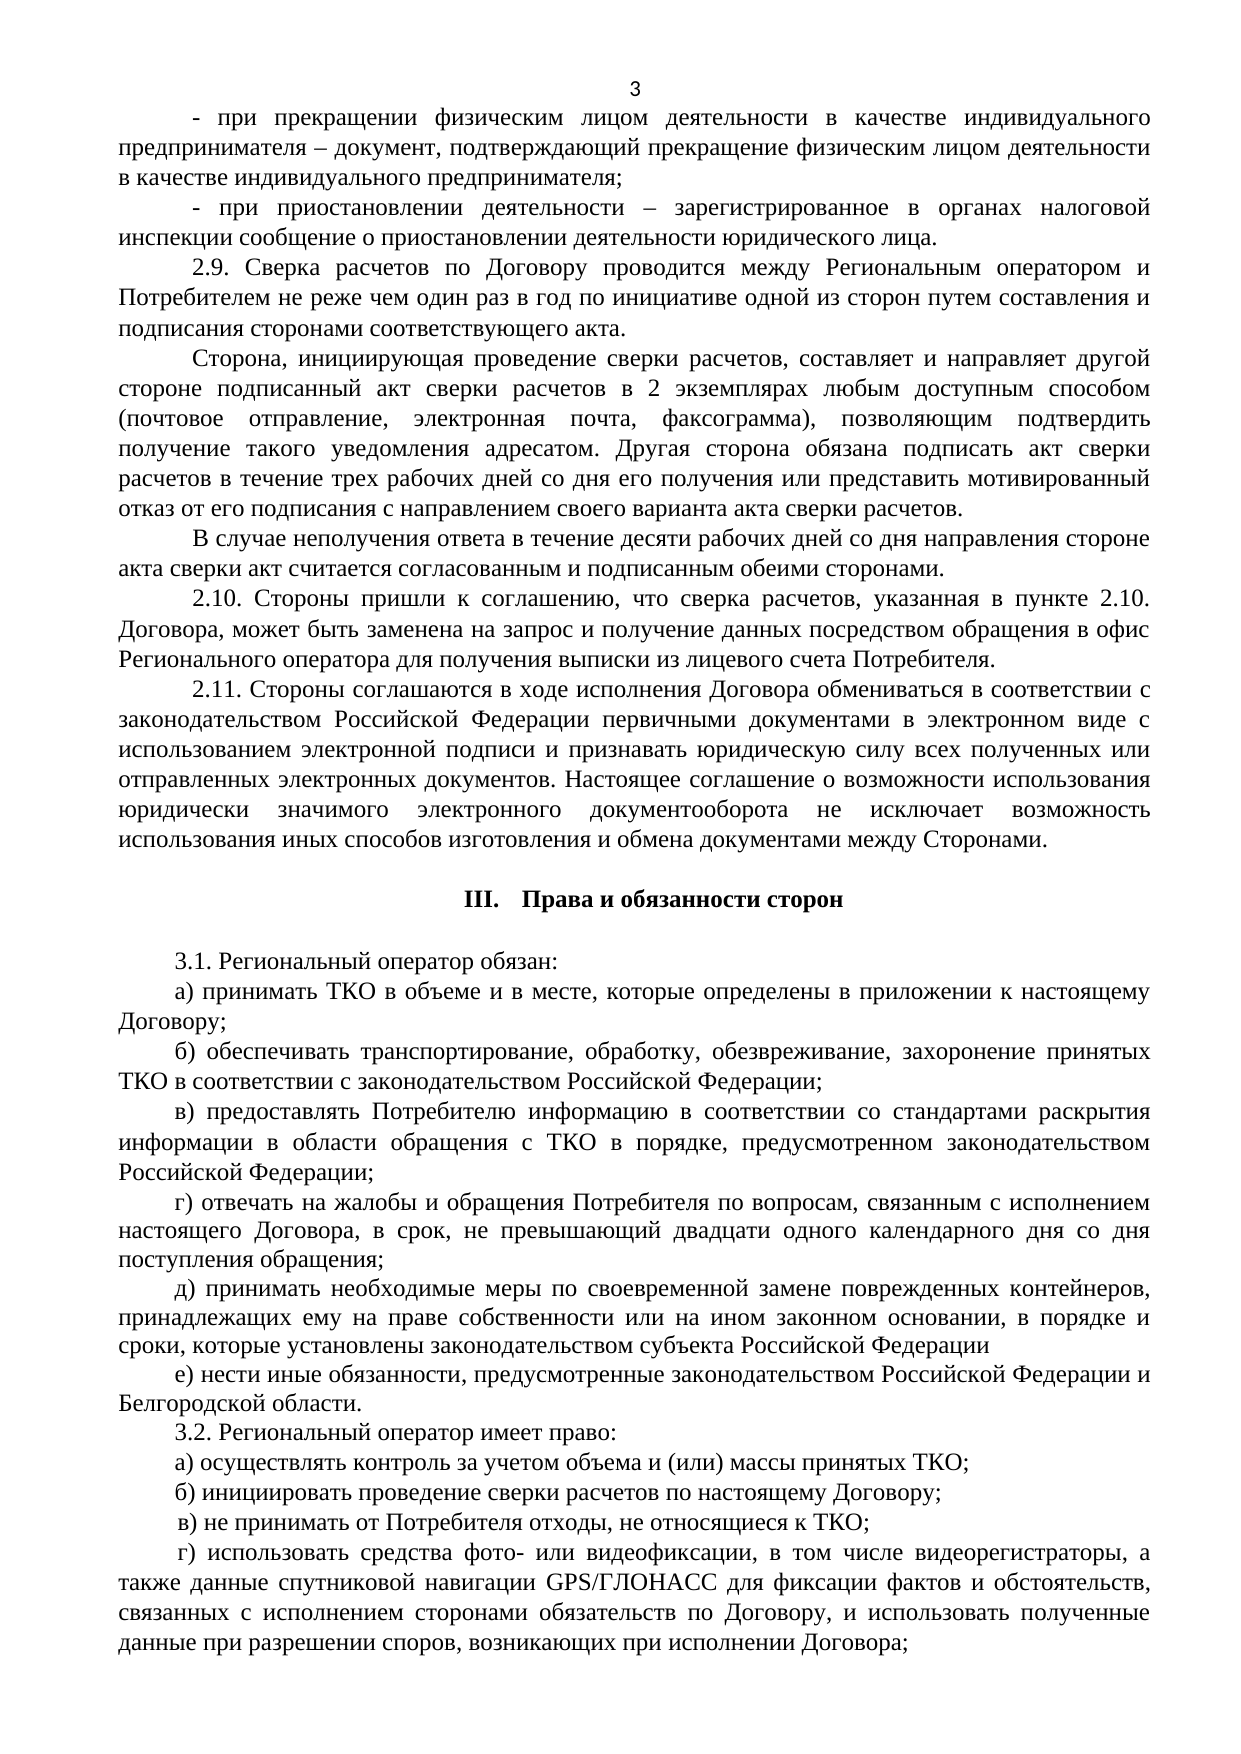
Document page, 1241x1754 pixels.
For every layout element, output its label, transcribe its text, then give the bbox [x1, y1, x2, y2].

text а) принимать ТКО в объеме и в месте, которые определены в приложении к настоящему Договору; [118, 976, 1152, 1035]
text в) предоставлять Потребителю информацию в соответствии со стандартами раскрытия информации в области обращения с ТКО в порядке, предусмотренном законодательством Российской Федерации; [118, 1096, 1152, 1185]
text а) осуществлять контроль за учетом объема и (или) массы принятых ТКО; [118, 1447, 1152, 1476]
text 3.1. Региональный оператор обязан: [118, 946, 1152, 975]
text 2.11. Стороны соглашаются в ходе исполнения Договора обмениваться в соответствии с законодательством Российской Федерации первичными документами в электронном виде с использованием электронной подписи и признавать юридическую силу всех полученных или отправленных электронных документов. Настоящее соглашение о возможности использования юридически значимого электронного документооборота не исключает возможность использования иных способов изготовления и обмена документами между Сторонами. [118, 674, 1152, 853]
text в) не принимать от Потребителя отходы, не относящиеся к ТКО; [118, 1507, 1152, 1536]
text д) принимать необходимые меры по своевременной замене поврежденных контейнеров, принадлежащих ему на праве собственности или на ином законном основании, в порядке и сроки, которые установлены законодательством субъекта Российской Федерации [118, 1273, 1152, 1359]
text г) использовать средства фото- или видеофиксации, в том числе видеорегистраторы, а также данные спутниковой навигации GPS/ГЛОНАСС для фиксации фактов и обстоятельств, связанных с исполнением сторонами обязательств по Договору, и использовать полученные данные при разрешении споров, возникающих при исполнении Договора; [118, 1537, 1152, 1656]
list Права и обязанности сторон [156, 884, 1152, 913]
text 2.10. Стороны пришли к соглашению, что сверка расчетов, указанная в пункте 2.10. Договора, может быть заменена на запрос и получение данных посредством обращения в офис Регионального оператора для получения выписки из лицевого счета Потребителя. [118, 583, 1152, 672]
text 3.2. Региональный оператор имеет право: [118, 1417, 1152, 1446]
text В случае неполучения ответа в течение десяти рабочих дней со дня направления стороне акта сверки акт считается согласованным и подписанным обеими сторонами. [118, 523, 1152, 582]
text - при прекращении физическим лицом деятельности в качестве индивидуального предпринимателя – документ, подтверждающий прекращение физическим лицом деятельности в качестве индивидуального предпринимателя; [118, 102, 1152, 191]
text б) инициировать проведение сверки расчетов по настоящему Договору; [118, 1477, 1152, 1506]
text - при приостановлении деятельности – зарегистрированное в органах налоговой инспекции сообщение о приостановлении деятельности юридического лица. [118, 192, 1152, 251]
text Сторона, инициирующая проведение сверки расчетов, составляет и направляет другой стороне подписанный акт сверки расчетов в 2 экземплярах любым доступным способом (почтовое отправление, электронная почта, факсограмма), позволяющим подтвердить получение такого уведомления адресатом. Другая сторона обязана подписать акт сверки расчетов в течение трех рабочих дней со дня его получения или представить мотивированный отказ от его подписания с направлением своего варианта акта сверки расчетов. [118, 343, 1152, 522]
text г) отвечать на жалобы и обращения Потребителя по вопросам, связанным с исполнением настоящего Договора, в срок, не превышающий двадцати одного календарного дня со дня поступления обращения; [118, 1187, 1152, 1273]
text е) нести иные обязанности, предусмотренные законодательством Российской Федерации и Белгородской области. [118, 1359, 1152, 1417]
text 2.9. Сверка расчетов по Договору проводится между Региональным оператором и Потребителем не реже чем один раз в год по инициативе одной из сторон путем составления и подписания сторонами соответствующего акта. [118, 252, 1152, 341]
text б) обеспечивать транспортирование, обработку, обезвреживание, захоронение принятых ТКО в соответствии с законодательством Российской Федерации; [118, 1036, 1152, 1095]
